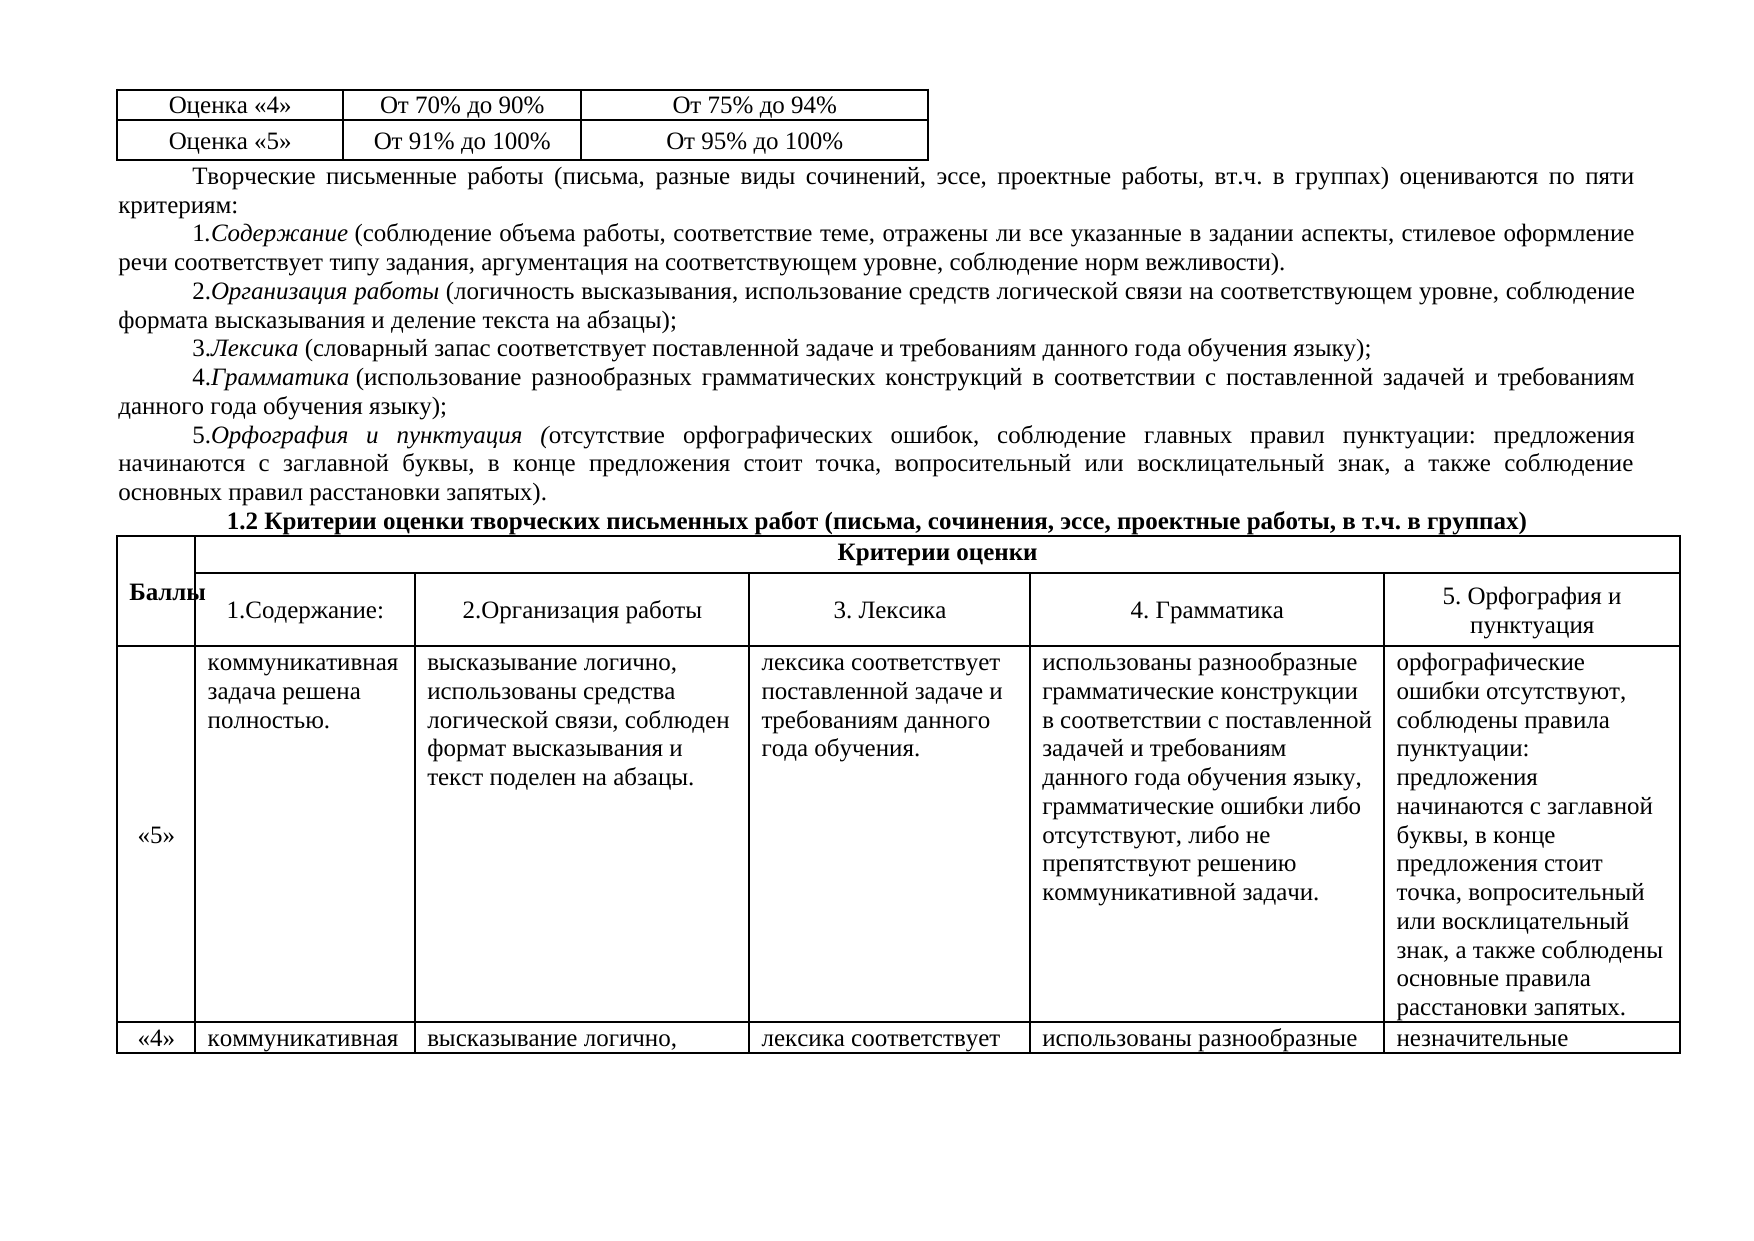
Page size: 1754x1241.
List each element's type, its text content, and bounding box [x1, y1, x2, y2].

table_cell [416, 1023, 748, 1052]
table_cell Оценка «5» [118, 121, 342, 159]
table_cell 5. Орфография и пунктуация [1385, 574, 1679, 645]
table_cell От 70% до 90% [344, 91, 580, 119]
text Творческие письменные работы (письма, разные виды сочинений, эссе, проектные работы, вт.ч. в группах) оцениваются по пяти критериям: [118, 161, 1636, 218]
text 1.2 Критерии оценки творческих письменных работ (письма, сочинения, эссе, проектные работы, в т.ч. в группах) [118, 506, 1636, 535]
text 3.Лексика (словарный запас соответствует поставленной задаче и требованиям данного года обучения языку); [118, 333, 1636, 362]
table_cell использованы разнообразные грамматические конструкции в соответствии с поставленной задачей и требованиям данного года обучения языку, грамматические ошибки либо отсутствуют, либо не препятствуют решению коммуникативной задачи. [1031, 647, 1383, 1021]
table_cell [750, 1023, 1029, 1052]
table_cell «4» [118, 1023, 194, 1052]
table_header Критерии оценки [196, 537, 1679, 572]
table_header Баллы [118, 537, 194, 645]
table_cell Оценка «4» [118, 91, 342, 119]
table_cell лексика соответствует поставленной задаче и требованиям данного года обучения. [750, 647, 1029, 1021]
table_cell От 75% до 94% [582, 91, 927, 119]
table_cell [1385, 1023, 1679, 1052]
text 2.Организация работы (логичность высказывания, использование средств логической связи на соответствующем уровне, соблюдение формата высказывания и деление текста на абзацы); [118, 276, 1636, 333]
table_cell 3. Лексика [750, 574, 1029, 645]
table_cell 1.Содержание: [196, 574, 414, 645]
text 4.Грамматика (использование разнообразных грамматических конструкций в соответствии с поставленной задачей и требованиям данного года обучения языку); [118, 362, 1636, 420]
table_cell От 91% до 100% [344, 121, 580, 159]
table_cell коммуникативная задача решена полностью. [196, 647, 414, 1021]
table_cell 2.Организация работы [416, 574, 748, 645]
table_cell 4. Грамматика [1031, 574, 1383, 645]
text 1.Содержание (соблюдение объема работы, соответствие теме, отражены ли все указанные в задании аспекты, стилевое оформление речи соответствует типу задания, аргументация на соответствующем уровне, соблюдение норм вежливости). [118, 218, 1636, 276]
table_cell орфографические ошибки отсутствуют, соблюдены правила пунктуации: предложения начинаются с заглавной буквы, в конце предложения стоит точка, вопросительный или восклицательный знак, а также соблюдены основные правила расстановки запятых. [1385, 647, 1679, 1021]
table_cell От 95% до 100% [582, 121, 927, 159]
table_cell «5» [118, 647, 194, 1021]
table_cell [196, 1023, 414, 1052]
text 5.Орфография и пунктуация (отсутствие орфографических ошибок, соблюдение главных правил пунктуации: предложения начинаются с заглавной буквы, в конце предложения стоит точка, вопросительный или восклицательный знак, а также соблюдение основных правил расстановки запятых). [118, 420, 1636, 506]
table_cell высказывание логично, использованы средства логической связи, соблюден формат высказывания и текст поделен на абзацы. [416, 647, 748, 1021]
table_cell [1031, 1023, 1383, 1052]
